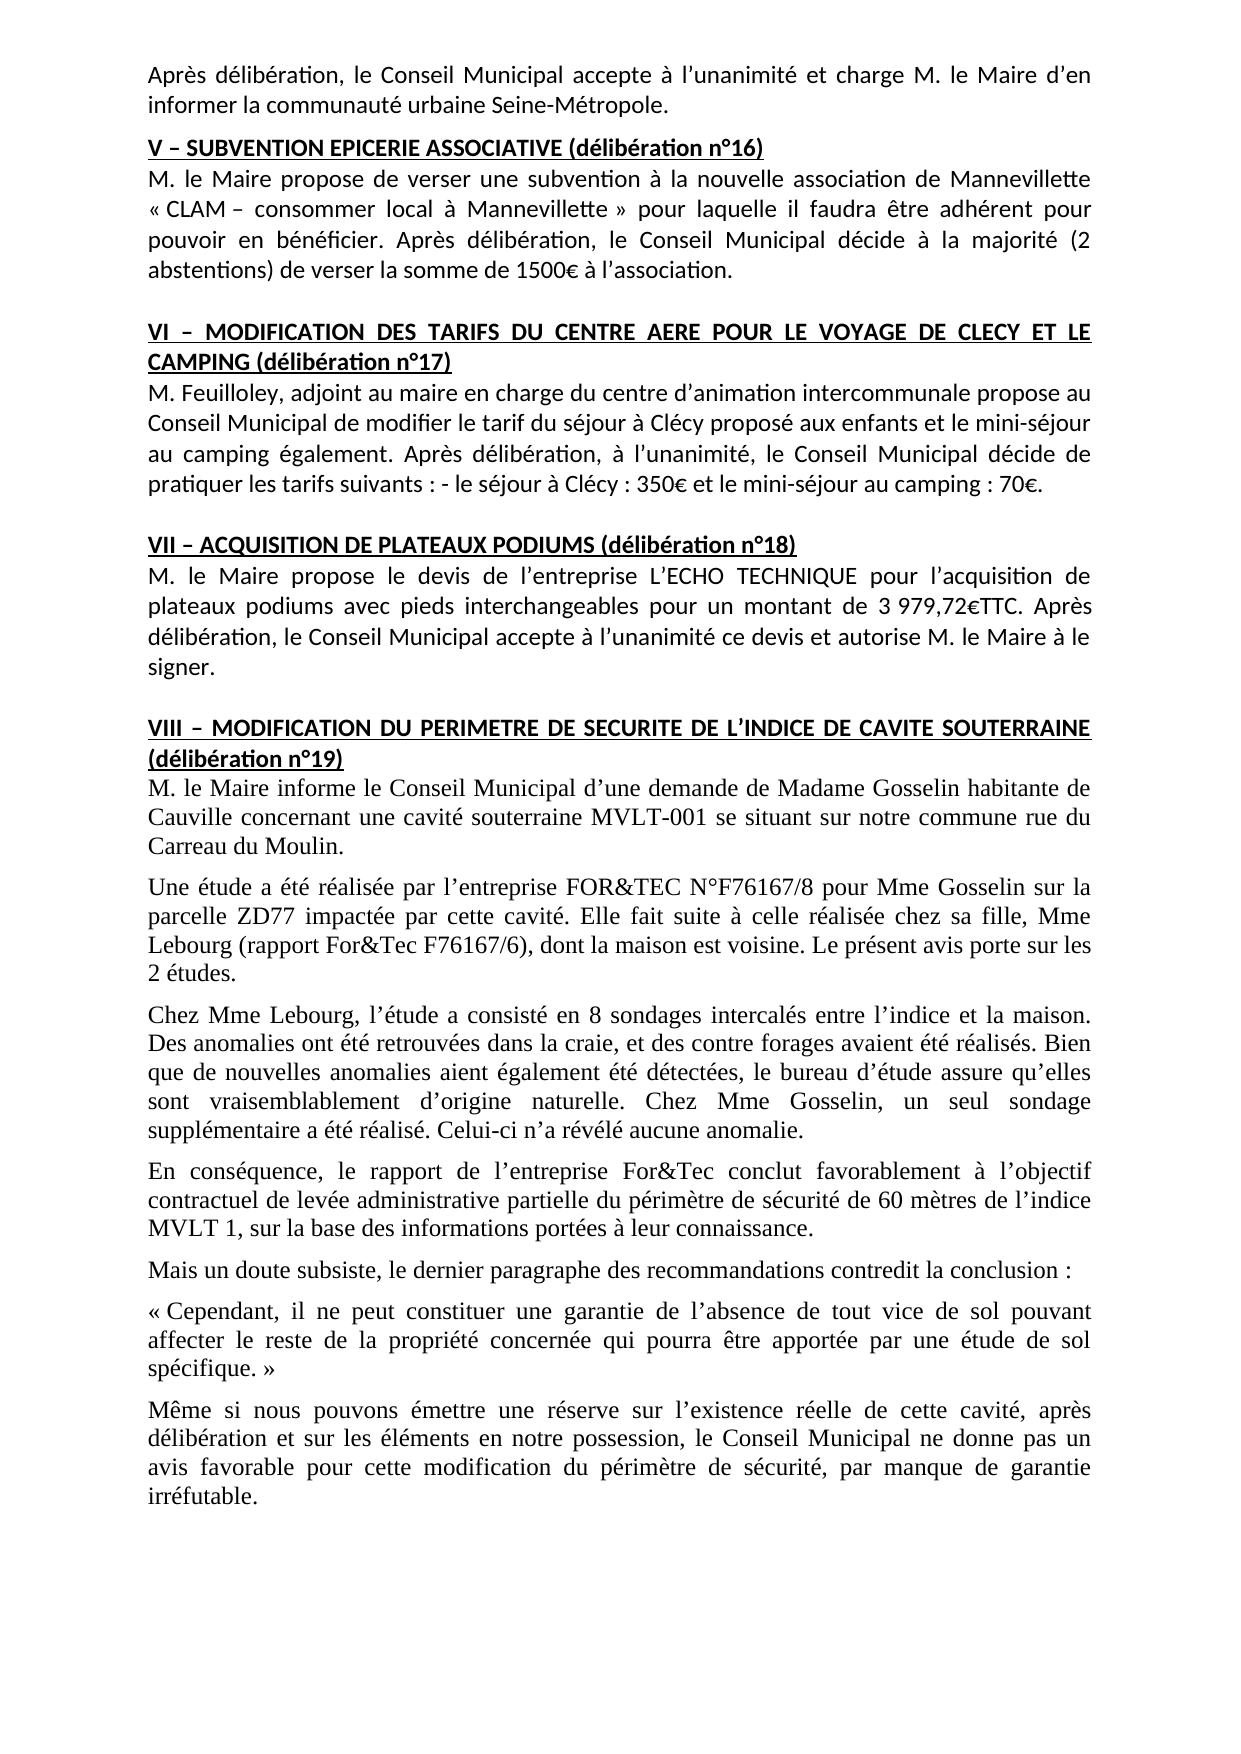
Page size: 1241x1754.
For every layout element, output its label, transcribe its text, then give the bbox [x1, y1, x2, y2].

text M. le Maire propose le devis de l’entreprise L’ECHO TECHNIQUE pour l’acquisition de plateaux podiums avec pieds interchangeables pour un montant de 3 979,72€TTC. Après délibération, le Conseil Municipal accepte à l’unanimité ce devis et autorise M. le Maire à le signer. [148, 560, 1092, 682]
text VII – ACQUISITION DE PLATEAUX PODIUMS (délibération n°18) [148, 529, 1092, 560]
text Même si nous pouvons émettre une réserve sur l’existence réelle de cette cavité, après délibération et sur les éléments en notre possession, le Conseil Municipal ne donne pas un avis favorable pour cette modification du périmètre de sécurité, par manque de garantie irréfutable. [148, 1395, 1093, 1510]
text VI – MODIFICATION DES TARIFS DU CENTRE AERE POUR LE VOYAGE DE CLECY ET LE CAMPING (délibération n°17) [148, 343, 1092, 377]
text Après délibération, le Conseil Municipal accepte à l’unanimité et charge M. le Maire d’en informer la communauté urbaine Seine-Métropole. [148, 59, 1092, 120]
text VIII – MODIFICATION DU PERIMETRE DE SECURITE DE L’INDICE DE CAVITE SOUTERRAINE (délibération n°19) [148, 740, 1092, 773]
text VI – MODIFICATION DES TARIFS DU CENTRE AERE POUR LE VOYAGE DE CLECY ET LE CAMPING (délibération n°17) [148, 316, 1092, 342]
text V – SUBVENTION EPICERIE ASSOCIATIVE (délibération n°16) [148, 133, 1092, 163]
text « Cependant, il ne peut constituer une garantie de l’absence de tout vice de sol pouvant affecter le reste de la propriété concernée qui pourra être apportée par une étude de sol spécifique. » [148, 1296, 1093, 1382]
text M. Feuilloley, adjoint au maire en charge du centre d’animation intercommunale propose au Conseil Municipal de modifier le tarif du séjour à Clécy proposé aux enfants et le mini-séjour au camping également. Après délibération, à l’unanimité, le Conseil Municipal décide de pratiquer les tarifs suivants : - le séjour à Clécy : 350€ et le mini-séjour au camping : 70€. [148, 377, 1092, 499]
text En conséquence, le rapport de l’entreprise For&Tec conclut favorablement à l’objectif contractuel de levée administrative partielle du périmètre de sécurité de 60 mètres de l’indice MVLT 1, sur la base des informations portées à leur connaissance. [148, 1156, 1092, 1242]
text Une étude a été réalisée par l’entreprise FOR&TEC N°F76167/8 pour Mme Gosselin sur la parcelle ZD77 impactée par cette cavité. Elle fait suite à celle réalisée chez sa fille, Mme Lebourg (rapport For&Tec F76167/6), dont la maison est voisine. Le présent avis porte sur les 2 études. [148, 872, 1092, 987]
text M. le Maire propose de verser une subvention à la nouvelle association de Mannevillette « CLAM – consommer local à Mannevillette » pour laquelle il faudra être adhérent pour pouvoir en bénéficier. Après délibération, le Conseil Municipal décide à la majorité (2 abstentions) de verser la somme de 1500€ à l’association. [148, 163, 1092, 285]
text M. le Maire informe le Conseil Municipal d’une demande de Madame Gosselin habitante de Cauville concernant une cavité souterraine MVLT-001 se situant sur notre commune rue du Carreau du Moulin. [148, 773, 1092, 860]
text Chez Mme Lebourg, l’étude a consisté en 8 sondages intercalés entre l’indice et la maison. Des anomalies ont été retrouvées dans la craie, et des contre forages avaient été réalisés. Bien que de nouvelles anomalies aient également été détectées, le bureau d’étude assure qu’elles sont vraisemblablement d’origine naturelle. Chez Mme Gosselin, un seul sondage supplémentaire a été réalisé. Celui-ci n’a révélé aucune anomalie. [148, 1000, 1092, 1143]
text Mais un doute subsiste, le dernier paragraphe des recommandations contredit la conclusion : [148, 1255, 1226, 1283]
text VIII – MODIFICATION DU PERIMETRE DE SECURITE DE L’INDICE DE CAVITE SOUTERRAINE (délibération n°19) [148, 712, 1092, 739]
